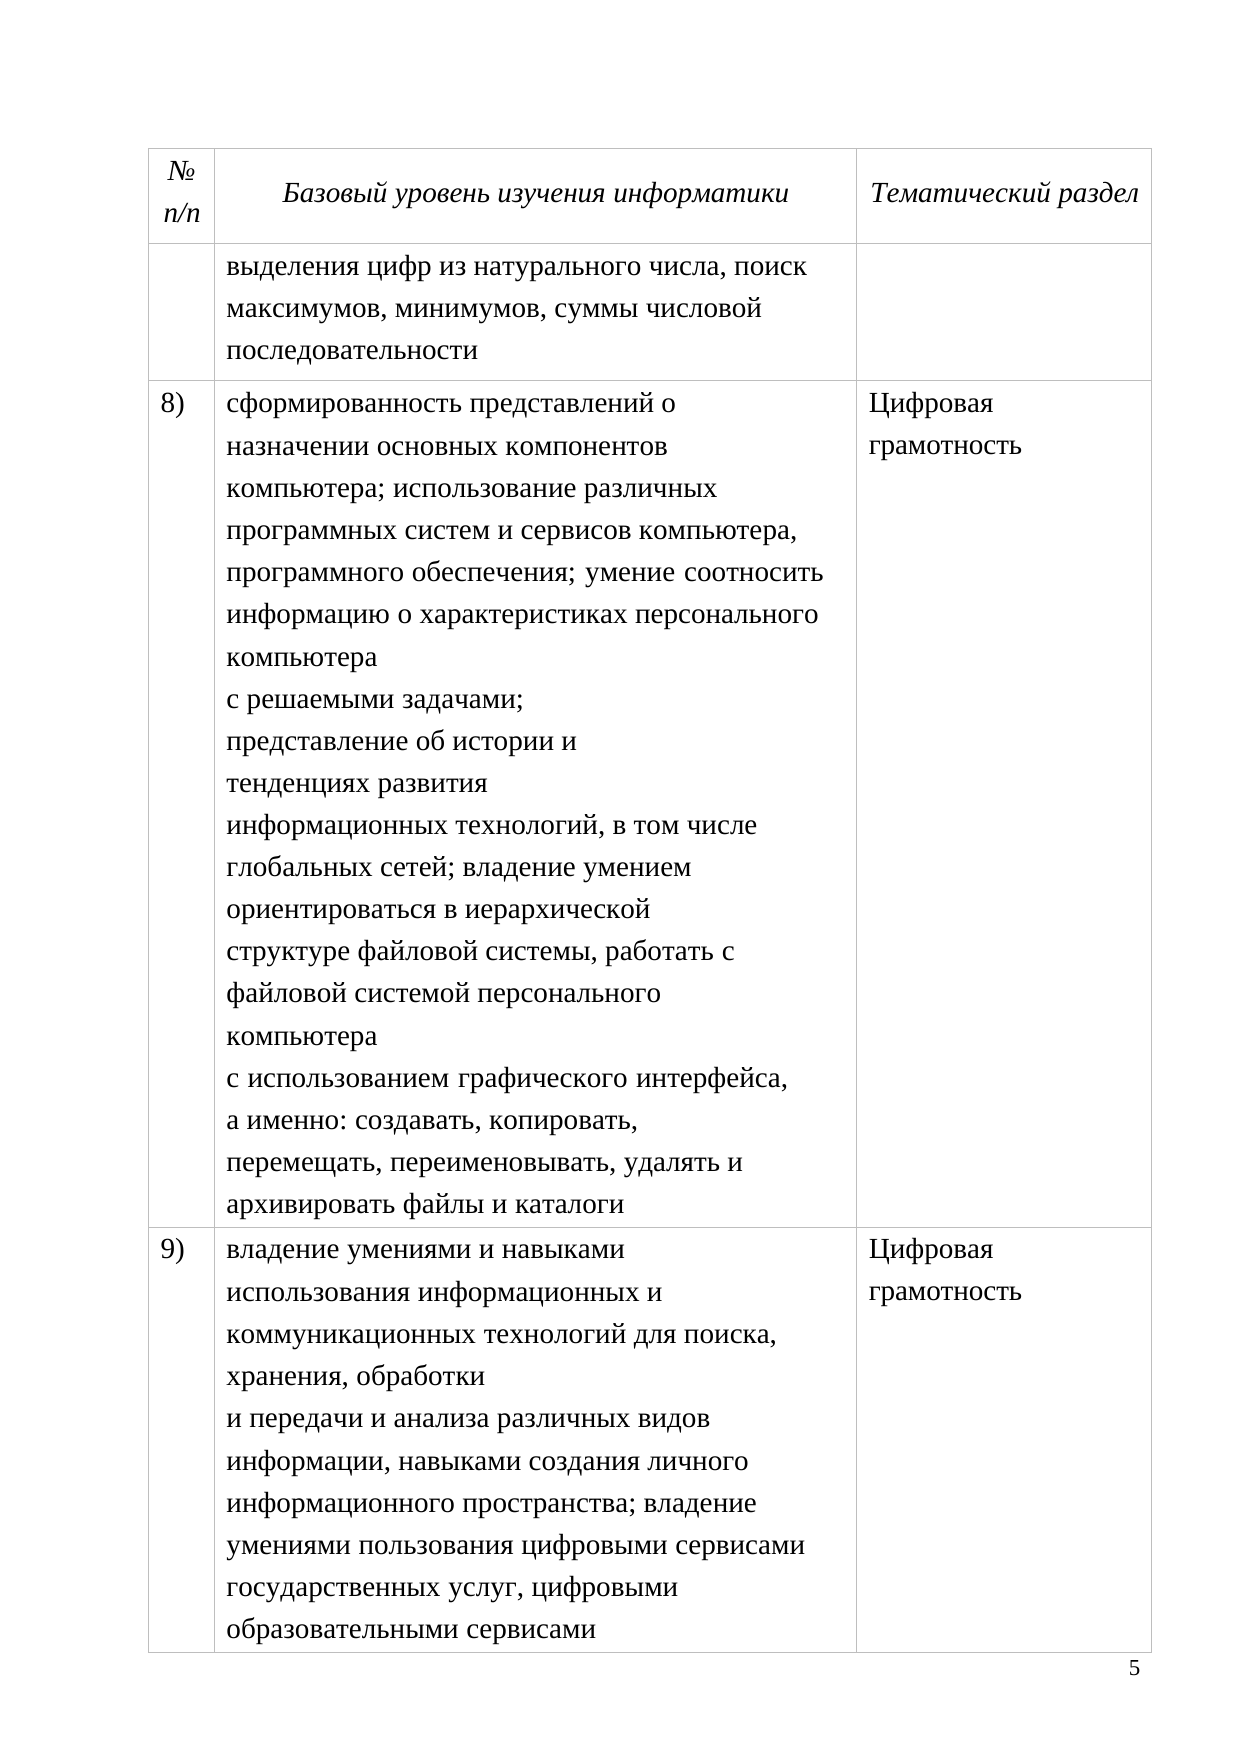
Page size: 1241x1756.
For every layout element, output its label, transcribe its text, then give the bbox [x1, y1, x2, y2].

table_cell владение умениями и навыками использования информационных и коммуникационных технологий для поиска, хранения, обработки и передачи и анализа различных видов информации, навыками создания личного информационного пространства; владение умениями пользования цифровыми сервисами государственных услуг, цифровыми образовательными сервисами [215, 1228, 856, 1652]
table_cell Цифровая грамотность [857, 381, 1151, 1227]
table_cell сформированность представлений о назначении основных компонентов компьютера; использование различных программных систем и сервисов компьютера, программного обеспечения; умение соотносить информацию о характеристиках персонального компьютера с решаемыми задачами; представление об истории и тенденциях развития информационных технологий, в том числе глобальных сетей; владение умением ориентироваться в иерархической структуре файловой системы, работать с файловой системой персонального компьютера с использованием графического интерфейса, а именно: создавать, копировать, перемещать, переименовывать, удалять и архивировать файлы и каталоги [215, 381, 856, 1227]
table_cell выделения цифр из натурального числа, поиск максимумов, минимумов, суммы числовой последовательности [215, 244, 856, 380]
table_cell 8) [149, 381, 214, 1227]
table_cell 9) [149, 1228, 214, 1652]
table_cell [857, 244, 1151, 380]
table_cell Цифровая грамотность [857, 1228, 1151, 1652]
table_header Тематический раздел [857, 149, 1151, 243]
table_header № п/п [149, 149, 214, 243]
table_cell [149, 244, 214, 380]
table_header Базовый уровень изучения информатики [215, 149, 856, 243]
